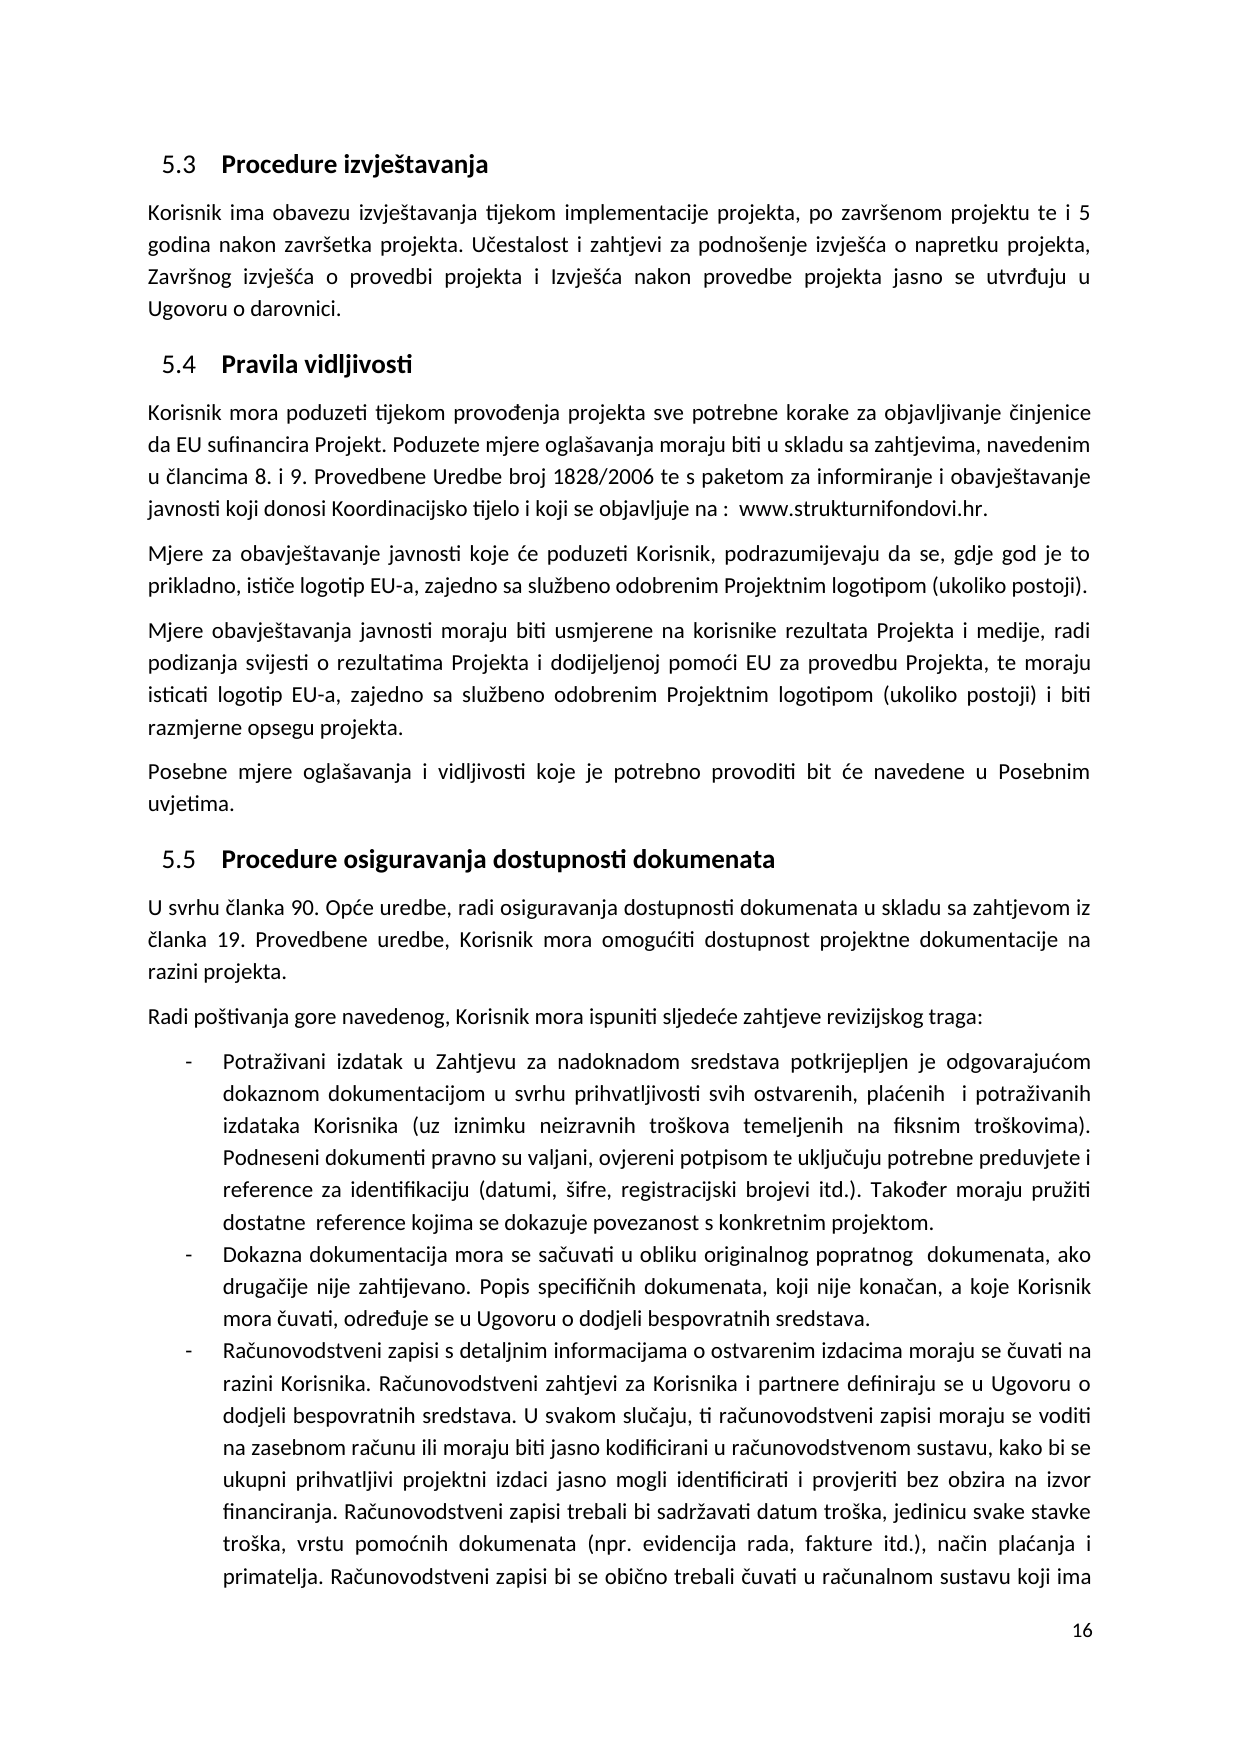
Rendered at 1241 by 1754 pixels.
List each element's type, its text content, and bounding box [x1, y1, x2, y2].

text Radi poštivanja gore navedenog, Korisnik mora ispuniti sljedeće zahtjeve revizijskog traga: [148, 1002, 1093, 1030]
text Korisnik ima obavezu izvještavanja tijekom implementacije projekta, po završenom projektu te i 5 godina nakon završetka projekta. Učestalost i zahtjevi za podnošenje izvješća o napretku projekta, Završnog izvješća o provedbi projekta i Izvješća nakon provedbe projekta jasno se utvrđuju u Ugovoru o darovnici. [148, 198, 1093, 323]
text Posebne mjere oglašavanja i vidljivosti koje je potrebno provoditi bit će navedene u Posebnim uvjetima. [148, 757, 1093, 818]
text Mjere obavještavanja javnosti moraju biti usmjerene na korisnike rezultata Projekta i medije, radi podizanja svijesti o rezultatima Projekta i dodijeljenoj pomoći EU za provedbu Projekta, te moraju isticati logotip EU-a, zajedno sa službeno odobrenim Projektnim logotipom (ukoliko postoji) i biti razmjerne opsegu projekta. [148, 616, 1093, 741]
subtitle Procedure izvještavanja [161, 148, 1093, 181]
text U svrhu članka 90. Opće uredbe, radi osiguravanja dostupnosti dokumenata u skladu sa zahtjevom iz članka 19. Provedbene uredbe, Korisnik mora omogućiti dostupnost projektne dokumentacije na razini projekta. [148, 893, 1093, 985]
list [185, 1336, 1093, 1590]
list Potraživani izdatak u Zahtjevu za nadoknadom sredstava potkrijepljen je odgovarajućom dokaznom dokumentacijom u svrhu prihvatljivosti svih ostvarenih, plaćenih i potraživanih izdataka Korisnika (uz iznimku neizravnih troškova temeljenih na fiksnim troškovima). Podneseni dokumenti pravno su valjani, ovjereni potpisom te uključuju potrebne preduvjete i reference za identifikaciju (datumi, šifre, registracijski brojevi itd.). Također moraju pružiti dostatne reference kojima se dokazuje povezanost s konkretnim projektom. [185, 1047, 1093, 1236]
subtitle Procedure osiguravanja dostupnosti dokumenata [161, 843, 1093, 876]
subtitle Pravila vidljivosti [161, 348, 1093, 381]
text Korisnik mora poduzeti tijekom provođenja projekta sve potrebne korake za objavljivanje činjenice da EU sufinancira Projekt. Poduzete mjere oglašavanja moraju biti u skladu sa zahtjevima, navedenim u člancima 8. i 9. Provedbene Uredbe broj 1828/2006 te s paketom za informiranje i obavještavanje javnosti koji donosi Koordinacijsko tijelo i koji se objavljuje na : www.strukturnifondovi.hr. [148, 398, 1093, 523]
list Dokazna dokumentacija mora se sačuvati u obliku originalnog popratnog dokumenata, ako drugačije nije zahtijevano. Popis specifičnih dokumenata, koji nije konačan, a koje Korisnik mora čuvati, određuje se u Ugovoru o dodjeli bespovratnih sredstava. [185, 1240, 1093, 1332]
text Mjere za obavještavanje javnosti koje će poduzeti Korisnik, podrazumijevaju da se, gdje god je to prikladno, ističe logotip EU-a, zajedno sa službeno odobrenim Projektnim logotipom (ukoliko postoji). [148, 539, 1093, 599]
